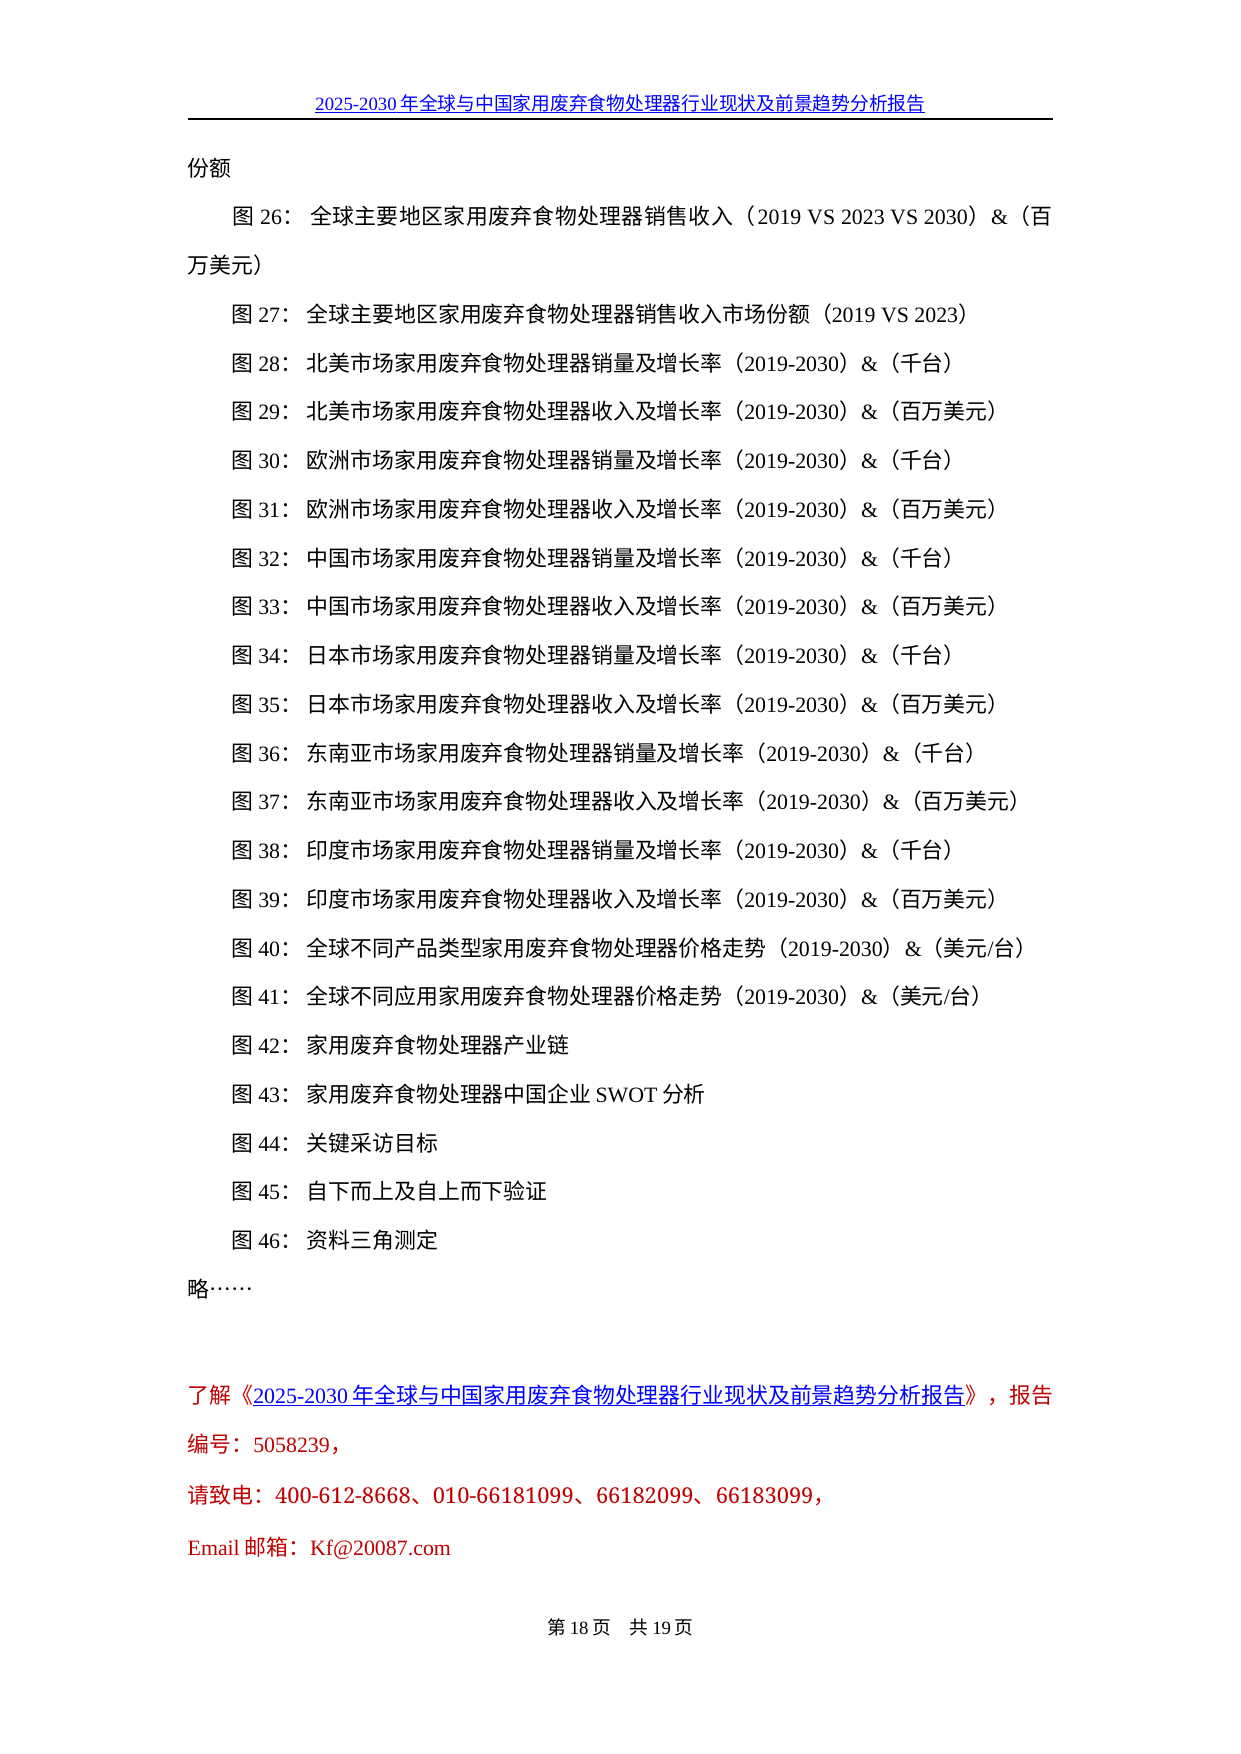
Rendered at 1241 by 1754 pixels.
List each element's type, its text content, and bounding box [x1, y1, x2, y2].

text 请致电：400-612-8668、010-66181099、66182099、66183099， [187, 1478, 1053, 1511]
text 了解《2025-2030年全球与中国家用废弃食物处理器行业现状及前景趋势分析报告》，报告编号：5058239， [187, 1378, 1053, 1459]
text Email邮箱：Kf@20087.com [187, 1530, 1053, 1562]
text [187, 150, 1053, 1304]
